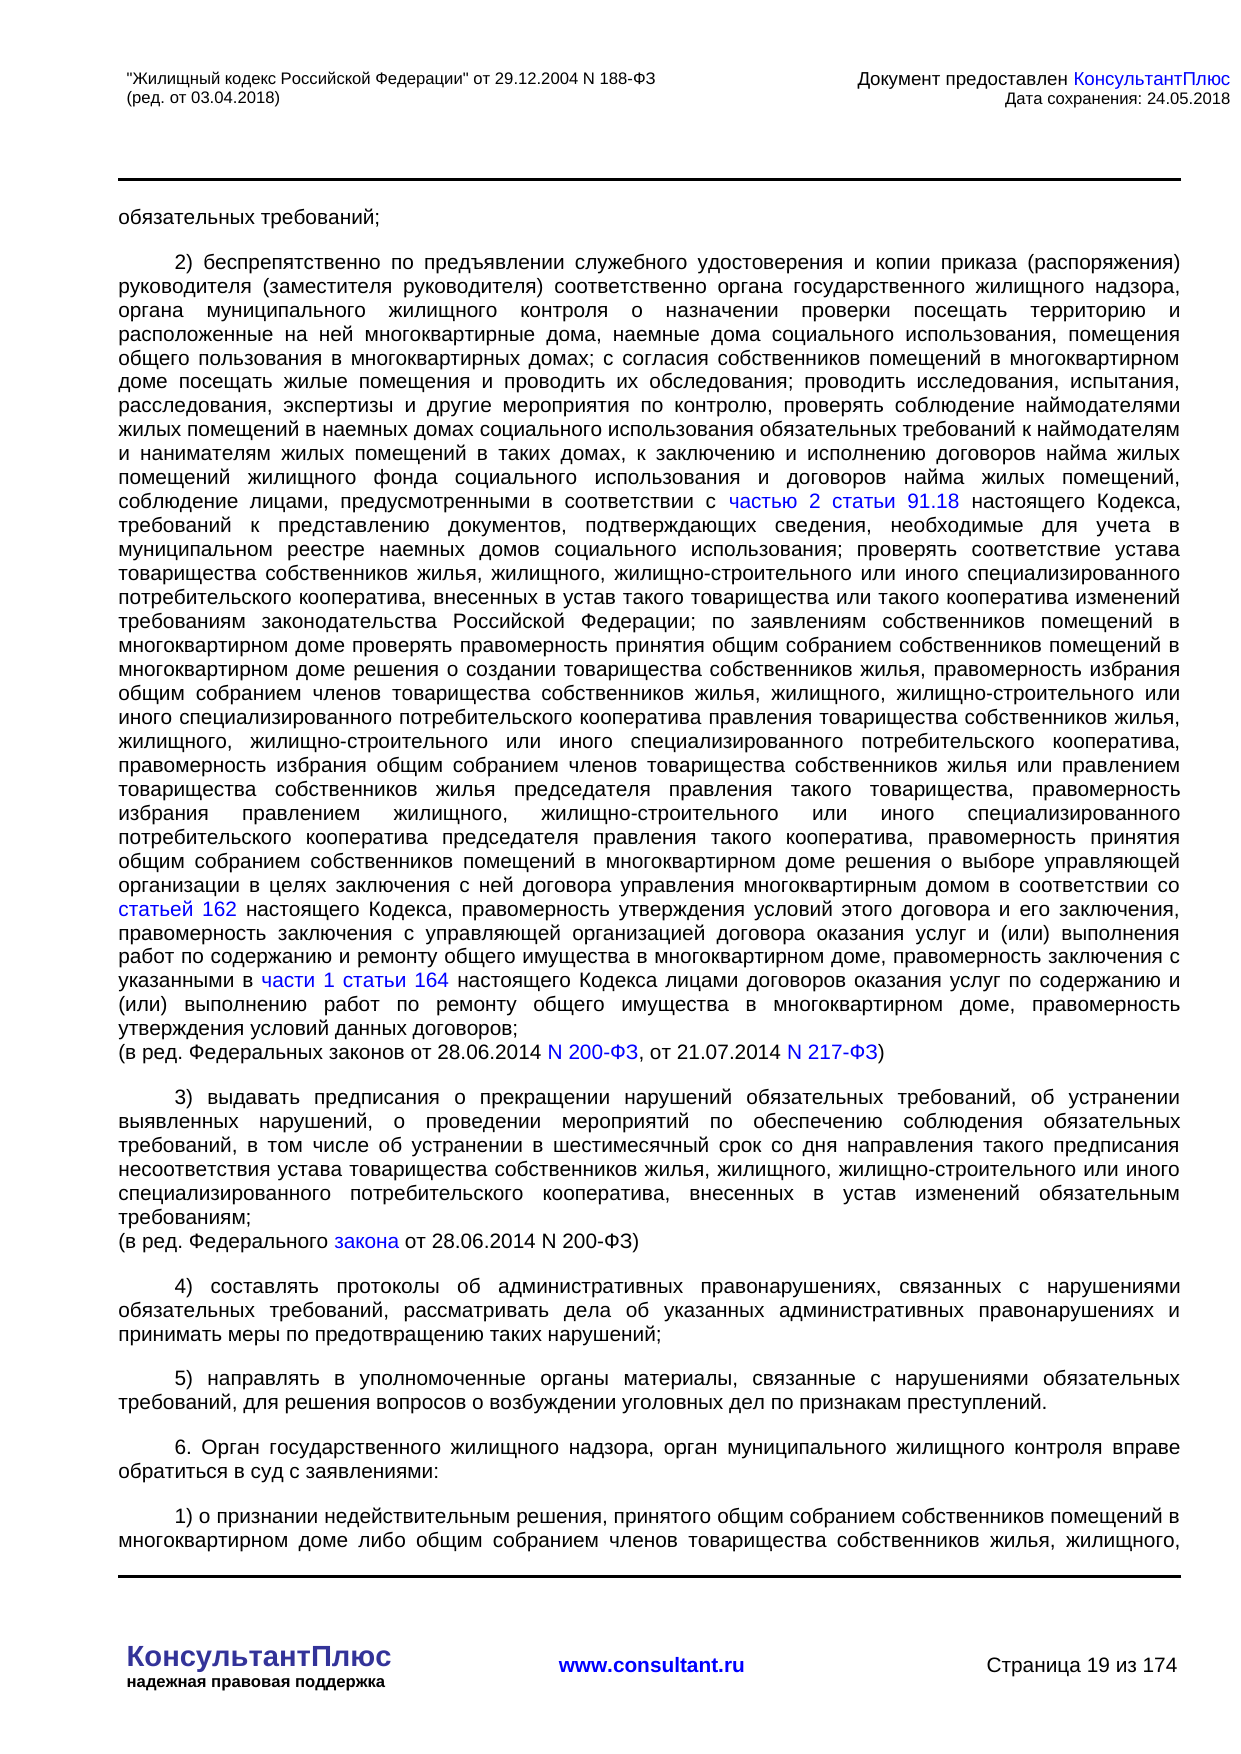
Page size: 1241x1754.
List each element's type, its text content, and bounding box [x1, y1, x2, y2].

text 6. Орган государственного жилищного надзора, орган муниципального жилищного контроля вправе обратиться в суд с заявлениями: [118, 1435, 1181, 1483]
text 2) беспрепятственно по предъявлении служебного удостоверения и копии приказа (распоряжения) руководителя (заместителя руководителя) соответственно органа государственного жилищного надзора, органа муниципального жилищного контроля о назначении проверки посещать территорию и расположенные на ней многоквартирные дома, наемные дома социального использования, помещения общего пользования в многоквартирных домах; с согласия собственников помещений в многоквартирном доме посещать жилые помещения и проводить их обследования; проводить исследования, испытания, расследования, экспертизы и другие мероприятия по контролю, проверять соблюдение наймодателями жилых помещений в наемных домах социального использования обязательных требований к наймодателям и нанимателям жилых помещений в таких домах, к заключению и исполнению договоров найма жилых помещений жилищного фонда социального использования и договоров найма жилых помещений, соблюдение лицами, предусмотренными в соответствии с частью 2 статьи 91.18 настоящего Кодекса, требований к представлению документов, подтверждающих сведения, необходимые для учета в муниципальном реестре наемных домов социального использования; проверять соответствие устава товарищества собственников жилья, жилищного, жилищно-строительного или иного специализированного потребительского кооператива, внесенных в устав такого товарищества или такого кооператива изменений требованиям законодательства Российской Федерации; по заявлениям собственников помещений в многоквартирном доме проверять правомерность принятия общим собранием собственников помещений в многоквартирном доме решения о создании товарищества собственников жилья, правомерность избрания общим собранием членов товарищества собственников жилья, жилищного, жилищно-строительного или иного специализированного потребительского кооператива правления товарищества собственников жилья, жилищного, жилищно-строительного или иного специализированного потребительского кооператива, правомерность избрания общим собранием членов товарищества собственников жилья или правлением товарищества собственников жилья председателя правления такого товарищества, правомерность избрания правлением жилищного, жилищно-строительного или иного специализированного потребительского кооператива председателя правления такого кооператива, правомерность принятия общим собранием собственников помещений в многоквартирном доме решения о выборе управляющей организации в целях заключения с ней договора управления многоквартирным домом в соответствии со статьей 162 настоящего Кодекса, правомерность утверждения условий этого договора и его заключения, правомерность заключения с управляющей организацией договора оказания услуг и (или) выполнения работ по содержанию и ремонту общего имущества в многоквартирном доме, правомерность заключения с указанными в части 1 статьи 164 настоящего Кодекса лицами договоров оказания услуг по содержанию и (или) выполнению работ по ремонту общего имущества в многоквартирном доме, правомерность утверждения условий данных договоров; [118, 249, 1181, 1040]
text 5) направлять в уполномоченные органы материалы, связанные с нарушениями обязательных требований, для решения вопросов о возбуждении уголовных дел по признакам преступлений. [118, 1366, 1181, 1414]
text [118, 1504, 1181, 1552]
text 4) составлять протоколы об административных правонарушениях, связанных с нарушениями обязательных требований, рассматривать дела об указанных административных правонарушениях и принимать меры по предотвращению таких нарушений; [118, 1273, 1181, 1345]
text (в ред. Федерального закона от 28.06.2014 N 200-ФЗ) [118, 1229, 1181, 1253]
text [118, 205, 1181, 229]
text 3) выдавать предписания о прекращении нарушений обязательных требований, об устранении выявленных нарушений, о проведении мероприятий по обеспечению соблюдения обязательных требований, в том числе об устранении в шестимесячный срок со дня направления такого предписания несоответствия устава товарищества собственников жилья, жилищного, жилищно-строительного или иного специализированного потребительского кооператива, внесенных в устав изменений обязательным требованиям; [118, 1085, 1181, 1229]
text (в ред. Федеральных законов от 28.06.2014 N 200-ФЗ, от 21.07.2014 N 217-ФЗ) [118, 1040, 1181, 1064]
